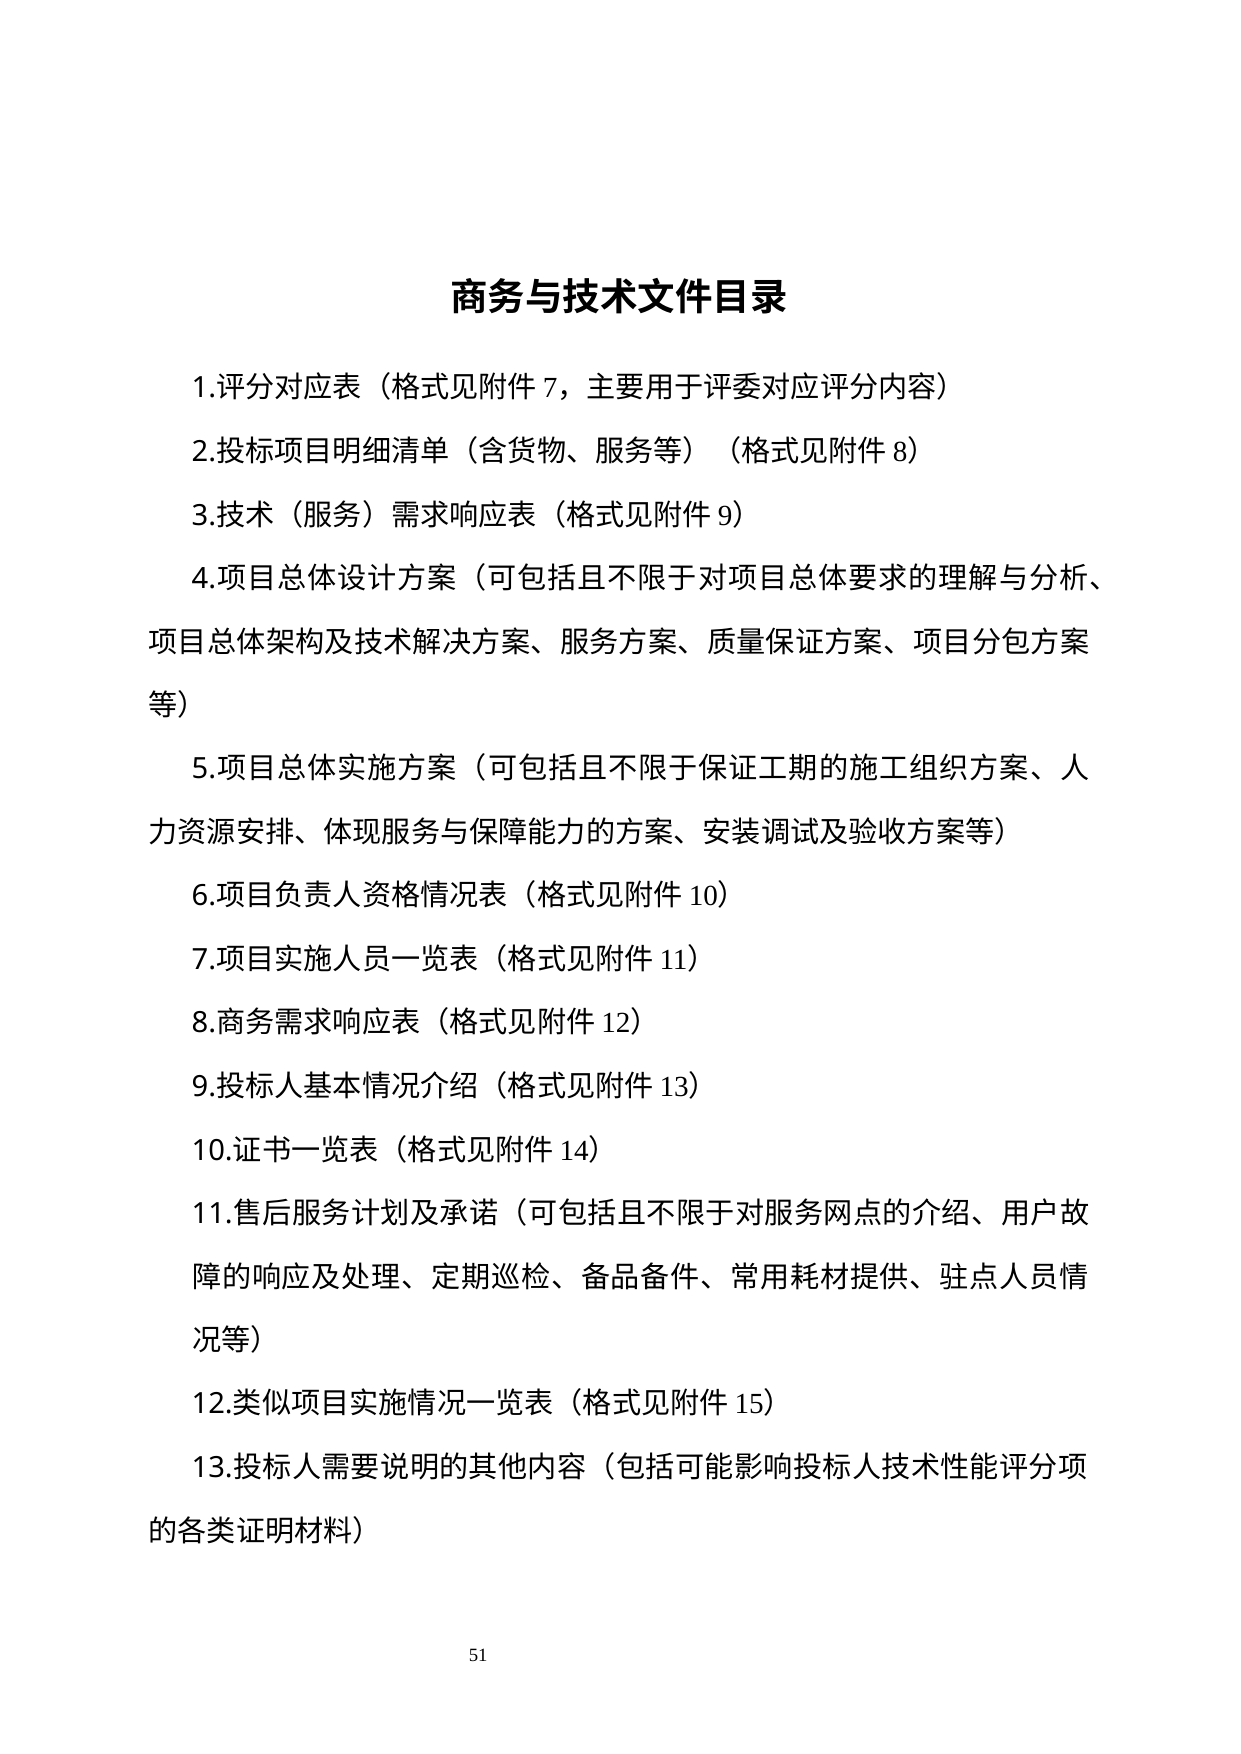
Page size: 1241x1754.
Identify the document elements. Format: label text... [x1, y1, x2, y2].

list 3.技术（服务）需求响应表（格式见附件9） [148, 491, 1089, 533]
list 13.投标人需要说明的其他内容（包括可能影响投标人技术性能评分项的各类证明材料） [148, 1444, 1089, 1549]
list 2.投标项目明细清单（含货物、服务等）（格式见附件8） [148, 427, 1089, 470]
list 7.项目实施人员一览表（格式见附件11） [148, 936, 1089, 978]
list 8.商务需求响应表（格式见附件12） [191, 999, 1089, 1041]
list 4.项目总体设计方案（可包括且不限于对项目总体要求的理解与分析、项目总体架构及技术解决方案、服务方案、质量保证方案、项目分包方案等） [148, 554, 1089, 724]
list 5.项目总体实施方案（可包括且不限于保证工期的施工组织方案、人力资源安排、体现服务与保障能力的方案、安装调试及验收方案等） [148, 745, 1089, 851]
list 6.项目负责人资格情况表（格式见附件10） [148, 872, 1089, 914]
list 10.证书一览表（格式见附件14） [191, 1126, 1089, 1168]
text 商务与技术文件目录 [148, 267, 1089, 321]
list 12.类似项目实施情况一览表（格式见附件15） [191, 1380, 1089, 1422]
list 11.售后服务计划及承诺（可包括且不限于对服务网点的介绍、用户故障的响应及处理、定期巡检、备品备件、常用耗材提供、驻点人员情况等） [191, 1190, 1089, 1359]
list 9.投标人基本情况介绍（格式见附件13） [148, 1063, 1089, 1105]
list 1.评分对应表（格式见附件7，主要用于评委对应评分内容） [148, 364, 1089, 406]
